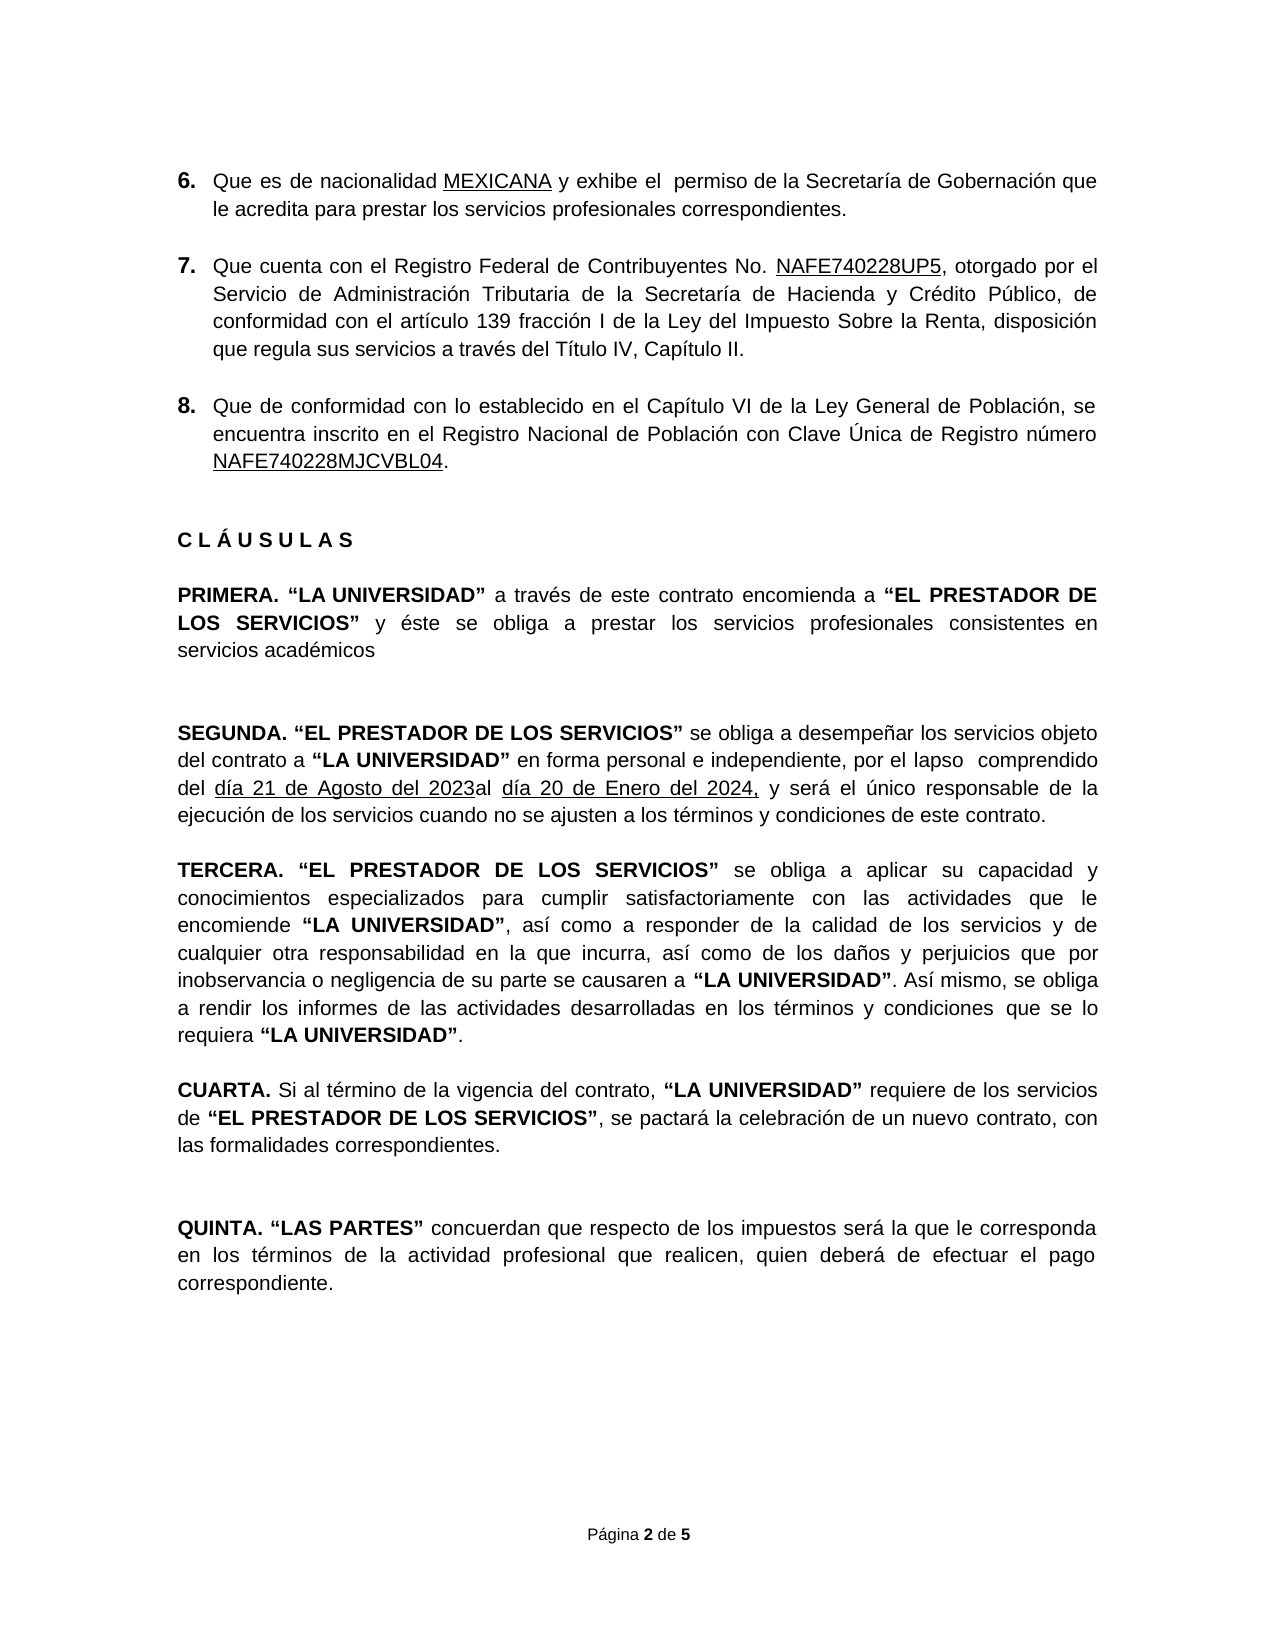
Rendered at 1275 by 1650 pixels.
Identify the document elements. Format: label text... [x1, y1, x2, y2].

text PRIMERA. “LA UNIVERSIDAD” a través de este contrato encomienda a “EL PRESTADOR DE LOS SERVICIOS” y éste se obliga a prestar los servicios profesionales consistentes en servicios académicos [177, 583, 1098, 662]
list Que de conformidad con lo establecido en el Capítulo VI de la Ley General de Población, se encuentra inscrito en el Registro Nacional de Población con Clave Única de Registro número NAFE740228MJCVBL04. [177, 392, 1098, 473]
text CUARTA. Si al término de la vigencia del contrato, “LA UNIVERSIDAD” requiere de los servicios de “EL PRESTADOR DE LOS SERVICIOS”, se pactará la celebración de un nuevo contrato, con las formalidades correspondientes. [177, 1078, 1098, 1157]
text TERCERA. “EL PRESTADOR DE LOS SERVICIOS” se obliga a aplicar su capacidad y conocimientos especializados para cumplir satisfactoriamente con las actividades que le encomiende “LA UNIVERSIDAD”, así como a responder de la calidad de los servicios y de cualquier otra responsabilidad en la que incurra, así como de los daños y perjuicios que por inobservancia o negligencia de su parte se causaren a “LA UNIVERSIDAD”. Así mismo, se obliga a rendir los informes de las actividades desarrolladas en los términos y condiciones que se lo requiera “LA UNIVERSIDAD”. [177, 858, 1098, 1047]
subtitle C L Á U S U L A S [177, 528, 1098, 552]
list Que es de nacionalidad MEXICANA y exhibe el permiso de la Secretaría de Gobernación que le acredita para prestar los servicios profesionales correspondientes. [177, 167, 1098, 221]
text SEGUNDA. “EL PRESTADOR DE LOS SERVICIOS” se obliga a desempeñar los servicios objeto del contrato a “LA UNIVERSIDAD” en forma personal e independiente, por el lapso comprendido del día 21 de Agosto del 2023 al día 20 de Enero del 2024, y será el único responsable de la ejecución de los servicios cuando no se ajusten a los términos y condiciones de este contrato. [177, 721, 1098, 827]
list Que cuenta con el Registro Federal de Contribuyentes No. NAFE740228UP5, otorgado por el Servicio de Administración Tributaria de la Secretaría de Hacienda y Crédito Público, de conformidad con el artículo 139 fracción I de la Ley del Impuesto Sobre la Renta, disposición que regula sus servicios a través del Título IV, Capítulo II. [177, 252, 1098, 361]
text QUINTA. “LAS PARTES” concuerdan que respecto de los impuestos será la que le corresponda en los términos de la actividad profesional que realicen, quien deberá de efectuar el pago correspondiente. [177, 1216, 1098, 1295]
